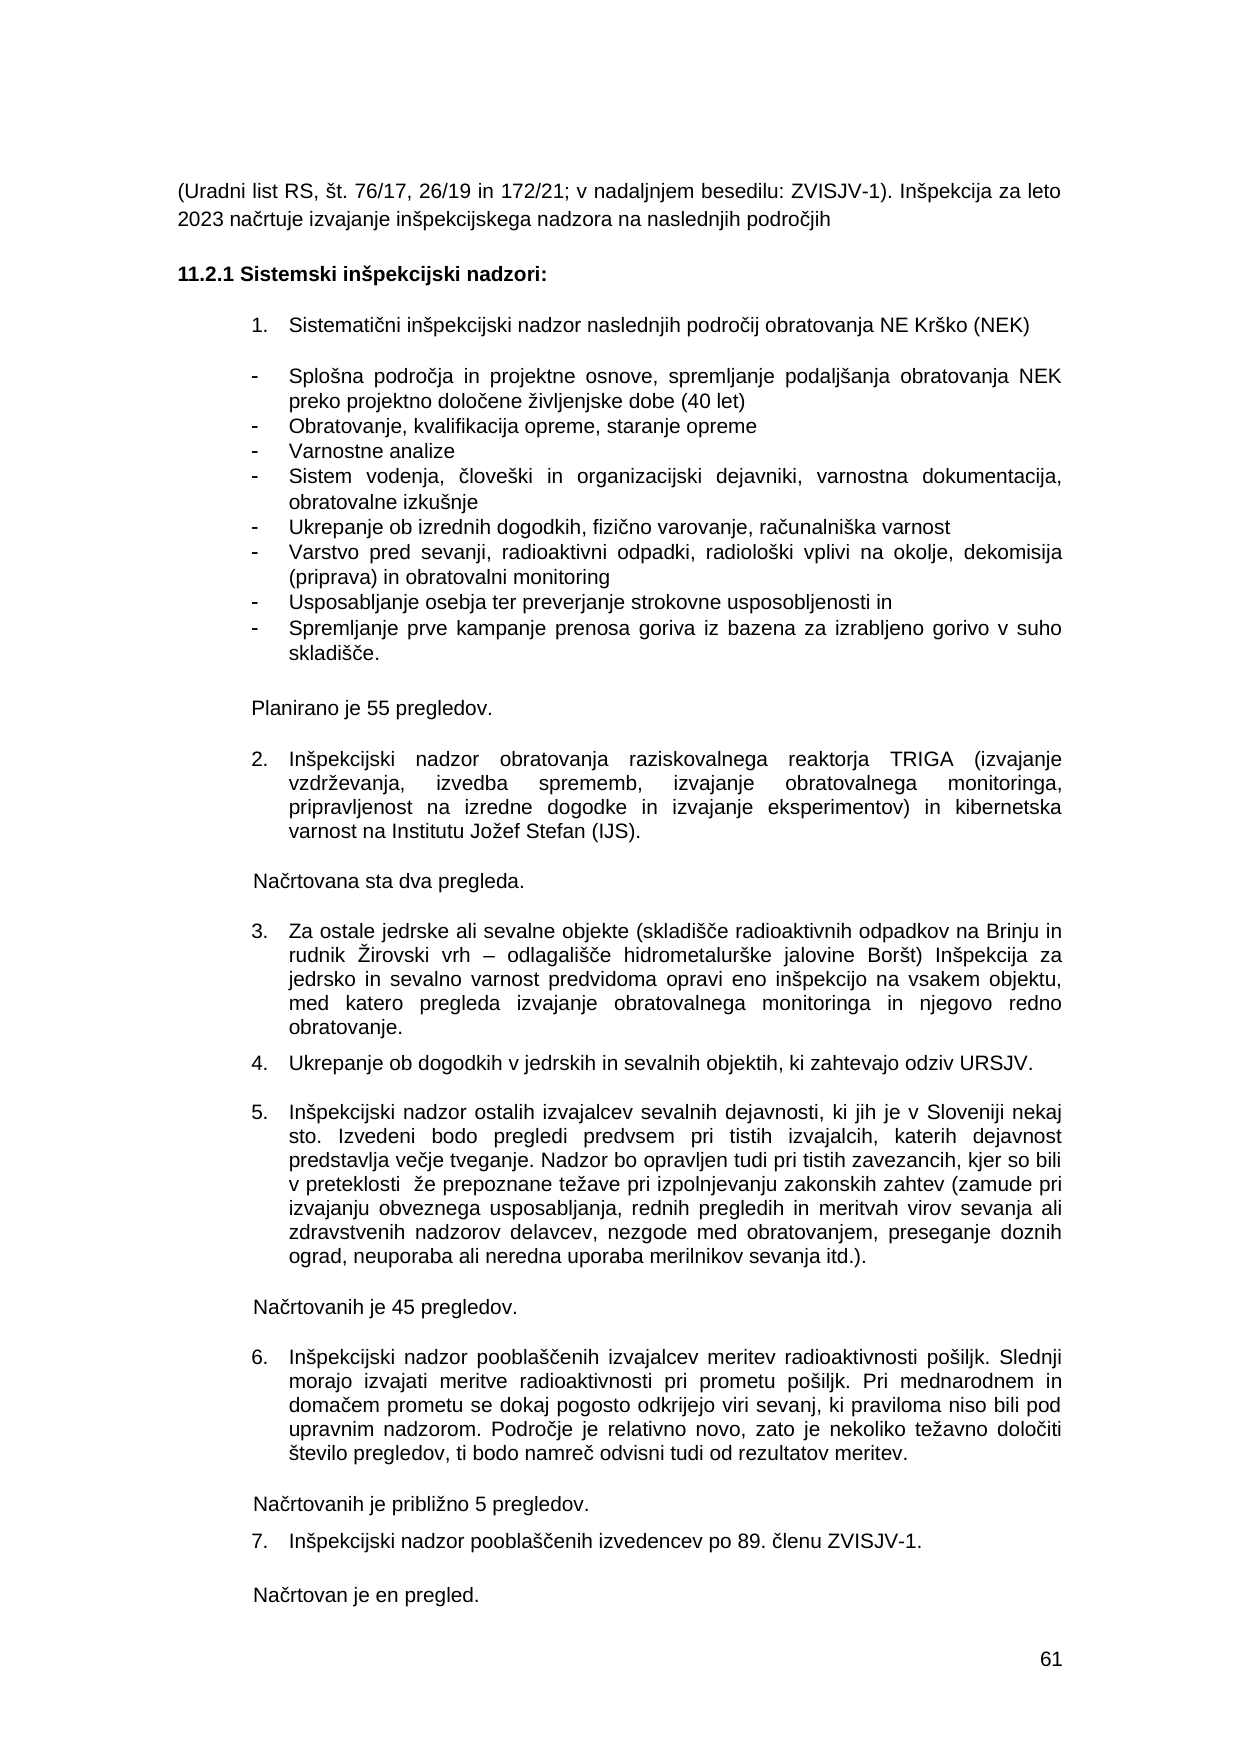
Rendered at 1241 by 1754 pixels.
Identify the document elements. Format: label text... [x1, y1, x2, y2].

list Planirano je 55 pregledov. [251, 693, 1063, 720]
list Sistem vodenja, človeški in organizacijski dejavniki, varnostna dokumentacija, obratovalne izkušnje [251, 464, 1063, 513]
list Ukrepanje ob izrednih dogodkih, fizično varovanje, računalniška varnost [251, 515, 1063, 539]
list Usposabljanje osebja ter preverjanje strokovne usposobljenosti in [251, 590, 1063, 614]
list Inšpekcijski nadzor pooblaščenih izvajalcev meritev radioaktivnosti pošiljk. Slednji morajo izvajati meritve radioaktivnosti pri prometu pošiljk. Pri mednarodnem in domačem prometu se dokaj pogosto odkrijejo viri sevanj, ki praviloma niso bili pod upravnim nadzorom. Področje je relativno novo, zato je nekoliko težavno določiti število pregledov, ti bodo namreč odvisni tudi od rezultatov meritev. [251, 1345, 1063, 1465]
list Za ostale jedrske ali sevalne objekte (skladišče radioaktivnih odpadkov na Brinju in rudnik Žirovski vrh – odlagališče hidrometalurške jalovine Boršt) Inšpekcija za jedrsko in sevalno varnost predvidoma opravi eno inšpekcijo na vsakem objektu, med katero pregleda izvajanje obratovalnega monitoringa in njegovo redno obratovanje. [251, 919, 1063, 1039]
list Varnostne analize [251, 439, 1063, 463]
text Načrtovanih je 45 pregledov. [253, 1293, 1063, 1320]
list Obratovanje, kvalifikacija opreme, staranje opreme [251, 414, 1063, 438]
list Varstvo pred sevanji, radioaktivni odpadki, radiološki vplivi na okolje, dekomisija (priprava) in obratovalni monitoring [251, 540, 1063, 589]
list Spremljanje prve kampanje prenosa goriva iz bazena za izrabljeno gorivo v suho skladišče. [251, 615, 1063, 664]
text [177, 177, 1063, 231]
list Inšpekcijski nadzor obratovanja raziskovalnega reaktorja TRIGA (izvajanje vzdrževanja, izvedba sprememb, izvajanje obratovalnega monitoringa, pripravljenost na izredne dogodke in izvajanje eksperimentov) in kibernetska varnost na Institutu Jožef Stefan (IJS). [251, 747, 1063, 843]
text 11.2.1 Sistemski inšpekcijski nadzori: [177, 258, 1063, 286]
list Splošna področja in projektne osnove, spremljanje podaljšanja obratovanja NEK preko projektno določene življenjske dobe (40 let) [251, 364, 1063, 413]
list Inšpekcijski nadzor pooblaščenih izvedencev po 89. členu ZVISJV-1. [251, 1529, 1063, 1553]
list Sistematični inšpekcijski nadzor naslednjih področij obratovanja NE Krško (NEK) [251, 313, 1063, 337]
text Načrtovanih je približno 5 pregledov. [253, 1490, 1063, 1517]
list Inšpekcijski nadzor ostalih izvajalcev sevalnih dejavnosti, ki jih je v Sloveniji nekaj sto. Izvedeni bodo pregledi predvsem pri tistih izvajalcih, katerih dejavnost predstavlja večje tveganje. Nadzor bo opravljen tudi pri tistih zavezancih, kjer so bili v preteklosti že prepoznane težave pri izpolnjevanju zakonskih zahtev (zamude pri izvajanju obveznega usposabljanja, rednih pregledih in meritvah virov sevanja ali zdravstvenih nadzorov delavcev, nezgode med obratovanjem, preseganje doznih ograd, neuporaba ali neredna uporaba merilnikov sevanja itd.). [251, 1100, 1063, 1268]
text Načrtovana sta dva pregleda. [253, 867, 1063, 894]
text Načrtovan je en pregled. [253, 1580, 1063, 1607]
list Ukrepanje ob dogodkih v jedrskih in sevalnih objektih, ki zahtevajo odziv URSJV. [251, 1051, 1063, 1075]
